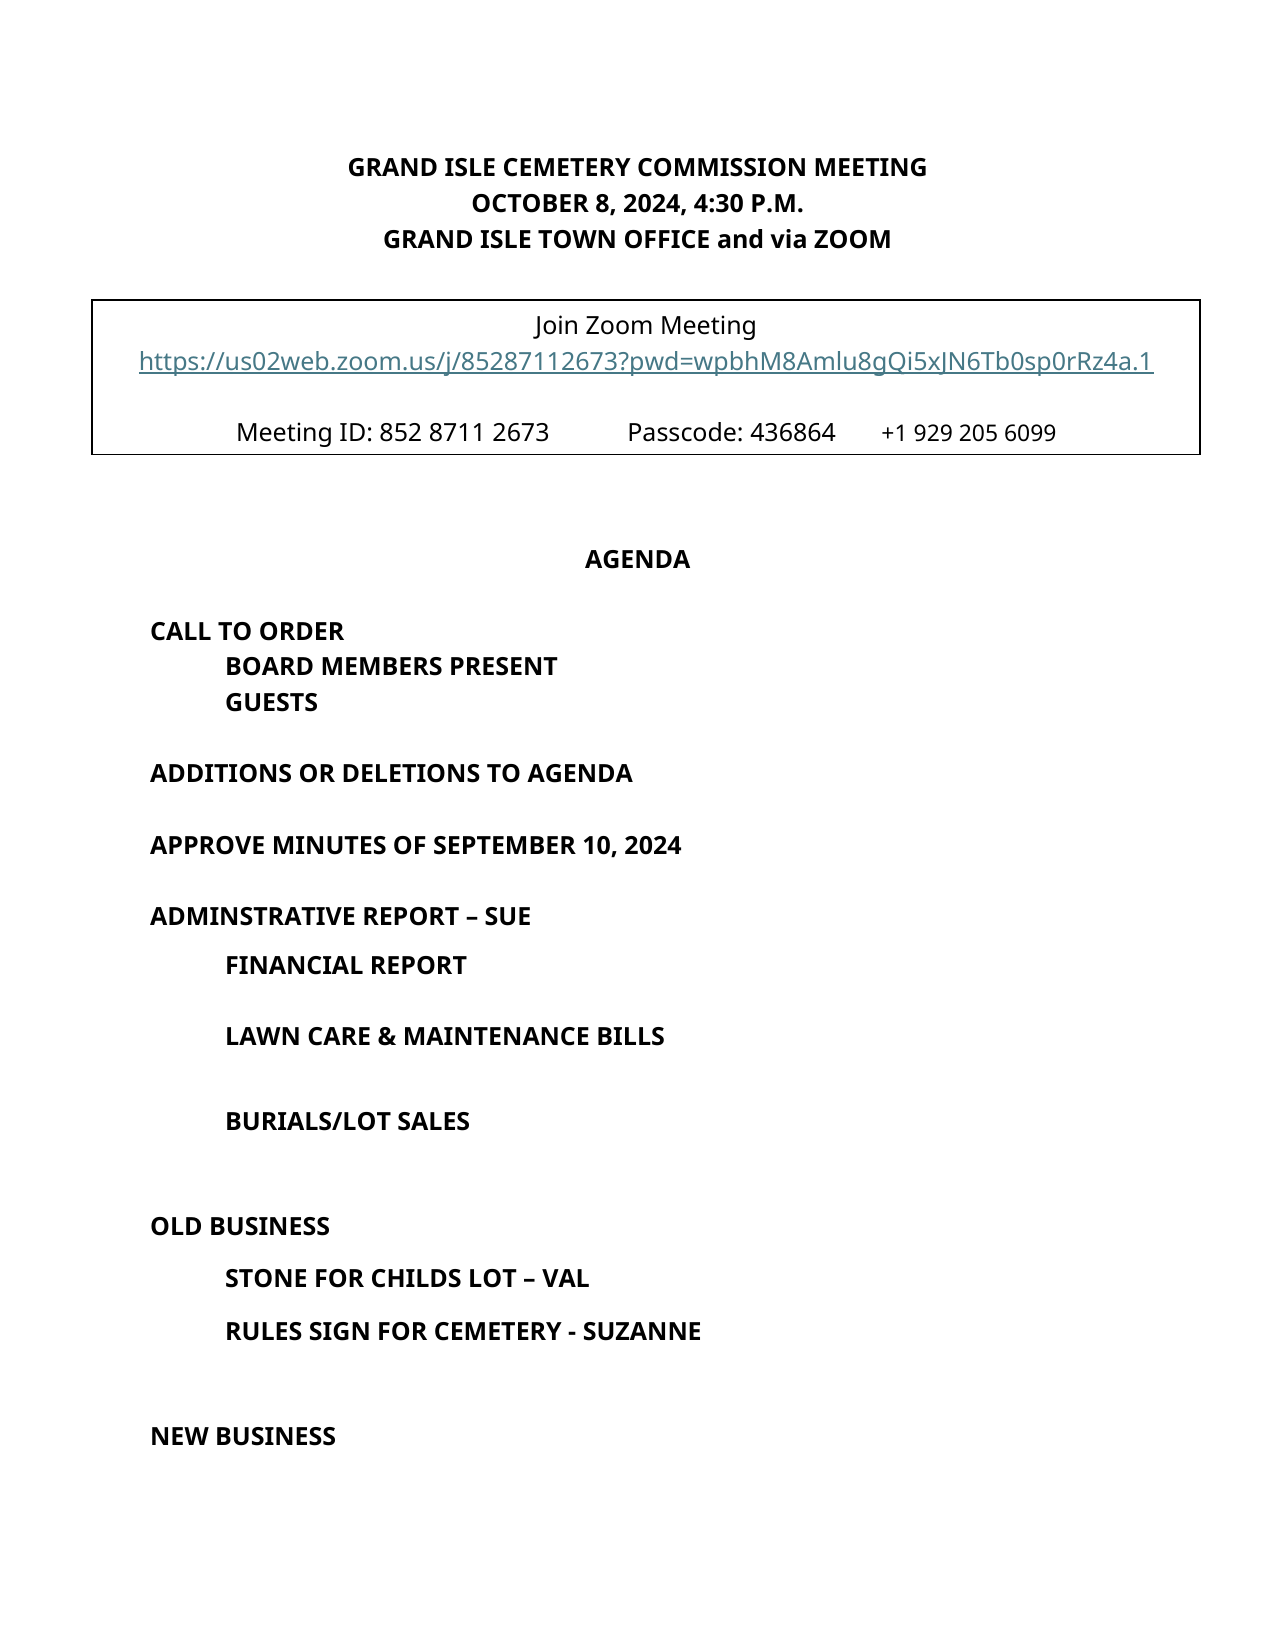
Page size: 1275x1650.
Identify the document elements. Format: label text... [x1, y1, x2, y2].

text STONE FOR CHILDS LOT – VAL [150, 1261, 1125, 1295]
text ADDITIONS OR DELETIONS TO AGENDA [150, 756, 1125, 790]
text GRAND ISLE CEMETERY COMMISSION MEETING [150, 150, 1125, 184]
text FINANCIAL REPORT [150, 947, 1125, 981]
text OLD BUSINESS [150, 1209, 1125, 1243]
text ADMINSTRATIVE REPORT – SUE [150, 899, 1125, 933]
text LAWN CARE & MAINTENANCE BILLS [150, 1019, 1125, 1053]
text OCTOBER 8, 2024, 4:30 P.M. [150, 186, 1125, 220]
text AGENDA [150, 542, 1125, 576]
text BURIALS/LOT SALES [150, 1104, 1125, 1138]
text RULES SIGN FOR CEMETERY - SUZANNE [150, 1313, 1125, 1348]
text GUESTS [150, 685, 1125, 719]
text BOARD MEMBERS PRESENT [150, 649, 1125, 683]
text GRAND ISLE TOWN OFFICE and via ZOOM [150, 221, 1125, 256]
text NEW BUSINESS [150, 1418, 1125, 1452]
text APPROVE MINUTES OF SEPTEMBER 10, 2024 [150, 828, 1125, 862]
text CALL TO ORDER [150, 613, 1125, 647]
